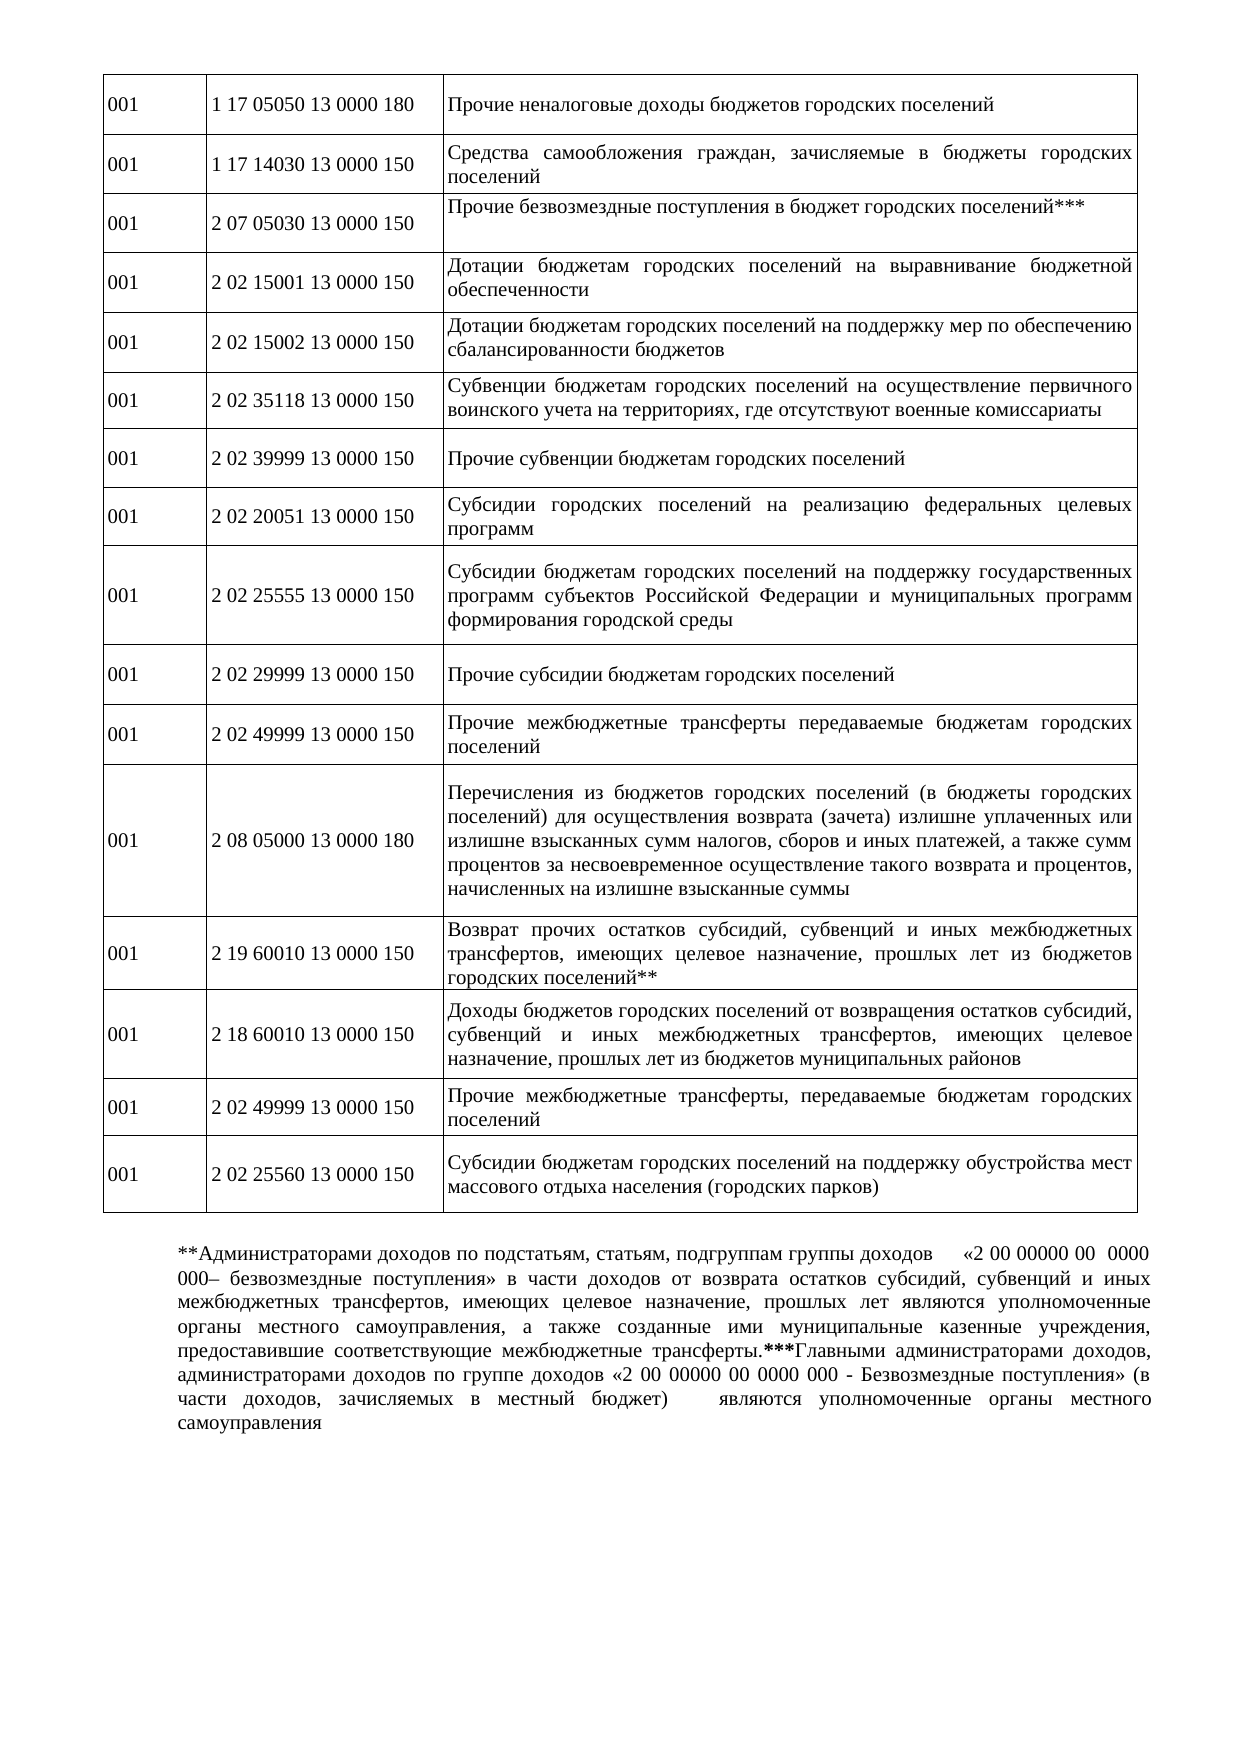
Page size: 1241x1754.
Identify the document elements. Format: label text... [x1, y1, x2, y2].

table_cell 2 02 25560 13 0000 150 [207, 1136, 443, 1212]
table_cell 001 [104, 488, 206, 544]
table_cell 001 [104, 429, 206, 487]
table_cell 001 [104, 313, 206, 372]
table_cell 001 [104, 75, 206, 134]
table_cell Субвенции бюджетам городских поселений на осуществление первичного воинского учета на территориях, где отсутствуют военные комиссариаты [444, 373, 1137, 428]
table_cell Доходы бюджетов городских поселений от возвращения остатков субсидий, субвенций и иных межбюджетных трансфертов, имеющих целевое назначение, прошлых лет из бюджетов муниципальных районов [444, 990, 1137, 1078]
table_cell Прочие безвозмездные поступления в бюджет городских поселений*** [444, 194, 1137, 252]
table_cell Возврат прочих остатков субсидий, субвенций и иных межбюджетных трансфертов, имеющих целевое назначение, прошлых лет из бюджетов городских поселений** [444, 917, 1137, 989]
table_cell 001 [104, 1136, 206, 1212]
table_cell 2 18 60010 13 0000 150 [207, 990, 443, 1078]
table_cell 001 [104, 645, 206, 704]
table_cell 2 02 49999 13 0000 150 [207, 1079, 443, 1135]
table_cell 2 02 15001 13 0000 150 [207, 253, 443, 312]
table_cell Прочие межбюджетные трансферты передаваемые бюджетам городских поселений [444, 705, 1137, 764]
table_cell 2 02 35118 13 0000 150 [207, 373, 443, 428]
table_cell Прочие межбюджетные трансферты, передаваемые бюджетам городских поселений [444, 1079, 1137, 1135]
table_cell Дотации бюджетам городских поселений на выравнивание бюджетной обеспеченности [444, 253, 1137, 312]
table_cell 2 02 29999 13 0000 150 [207, 645, 443, 704]
table_cell Перечисления из бюджетов городских поселений (в бюджеты городских поселений) для осуществления возврата (зачета) излишне уплаченных или излишне взысканных сумм налогов, сборов и иных платежей, а также сумм процентов за несвоевременное осуществление такого возврата и процентов, начисленных на излишне взысканные суммы [444, 765, 1137, 916]
table_cell 2 02 20051 13 0000 150 [207, 488, 443, 544]
table_cell 1 17 14030 13 0000 150 [207, 135, 443, 193]
table_cell 001 [104, 1079, 206, 1135]
table_cell 2 02 25555 13 0000 150 [207, 546, 443, 644]
table_cell 001 [104, 373, 206, 428]
table_cell 1 17 05050 13 0000 180 [207, 75, 443, 134]
table_cell Прочие неналоговые доходы бюджетов городских поселений [444, 75, 1137, 134]
table_cell 001 [104, 765, 206, 916]
table_cell 001 [104, 546, 206, 644]
table_cell 001 [104, 253, 206, 312]
table_cell 001 [104, 990, 206, 1078]
table_cell 2 07 05030 13 0000 150 [207, 194, 443, 252]
text **Администраторами доходов по подстатьям, статьям, подгруппам группы доходов «2 00 00000 00 0000 000– безвозмездные поступления» в части доходов от возврата остатков субсидий, субвенций и иных межбюджетных трансфертов, имеющих целевое назначение, прошлых лет являются уполномоченные органы местного самоуправления, а также созданные ими муниципальные казенные учреждения, предоставившие соответствующие межбюджетные трансферты.***Главными администраторами доходов, администраторами доходов по группе доходов «2 00 00000 00 0000 000 - Безвозмездные поступления» (в части доходов, зачисляемых в местный бюджет) являются уполномоченные органы местного самоуправления [177, 1241, 1152, 1434]
table_cell 001 [104, 135, 206, 193]
table_cell 001 [104, 917, 206, 989]
table_cell Дотации бюджетам городских поселений на поддержку мер по обеспечению сбалансированности бюджетов [444, 313, 1137, 372]
table_cell 2 02 15002 13 0000 150 [207, 313, 443, 372]
table_cell Субсидии городских поселений на реализацию федеральных целевых программ [444, 488, 1137, 544]
table_cell 2 08 05000 13 0000 180 [207, 765, 443, 916]
table_cell 001 [104, 705, 206, 764]
table_cell Прочие субвенции бюджетам городских поселений [444, 429, 1137, 487]
table_cell Субсидии бюджетам городских поселений на поддержку обустройства мест массового отдыха населения (городских парков) [444, 1136, 1137, 1212]
table_cell Субсидии бюджетам городских поселений на поддержку государственных программ субъектов Российской Федерации и муниципальных программ формирования городской среды [444, 546, 1137, 644]
table_cell 2 19 60010 13 0000 150 [207, 917, 443, 989]
table_cell Средства самообложения граждан, зачисляемые в бюджеты городских поселений [444, 135, 1137, 193]
table_cell 001 [104, 194, 206, 252]
table_cell Прочие субсидии бюджетам городских поселений [444, 645, 1137, 704]
table_cell 2 02 49999 13 0000 150 [207, 705, 443, 764]
table_cell 2 02 39999 13 0000 150 [207, 429, 443, 487]
